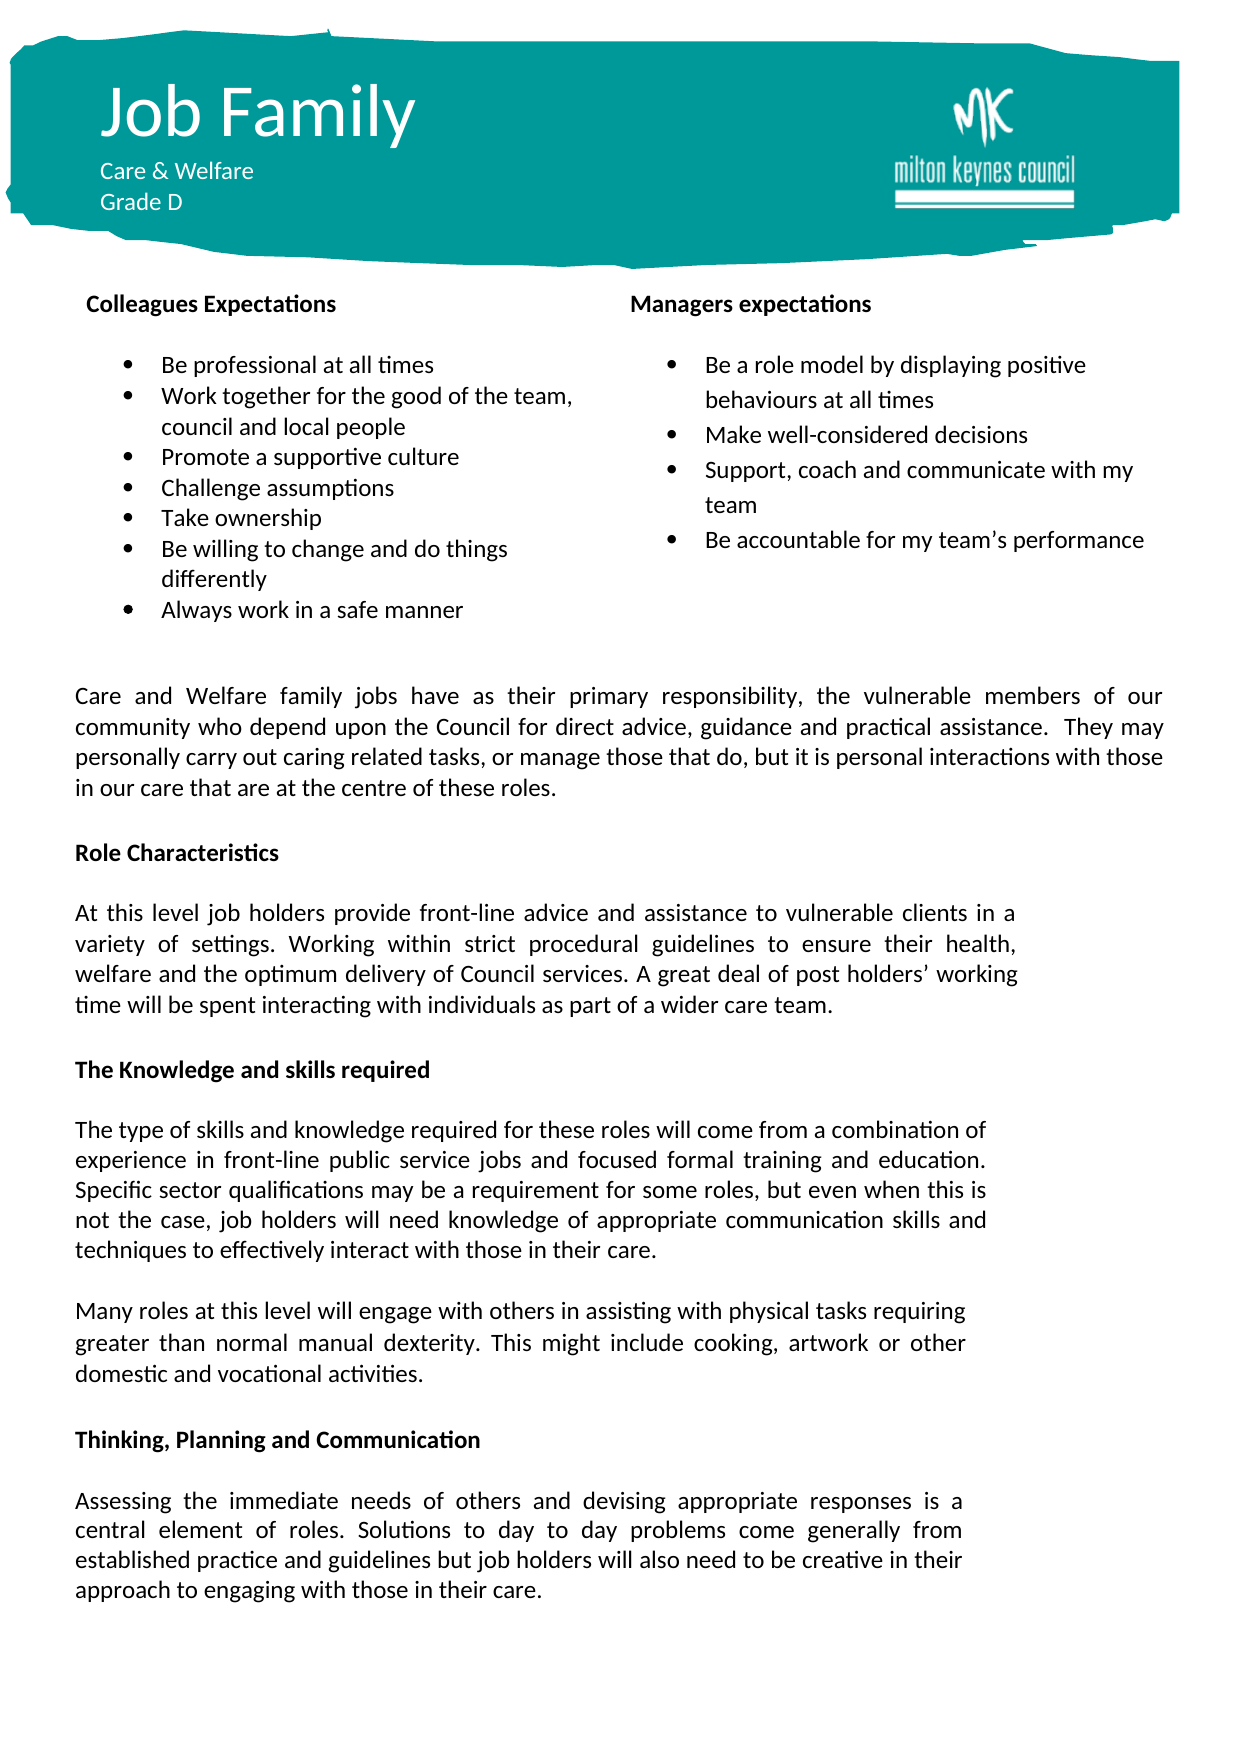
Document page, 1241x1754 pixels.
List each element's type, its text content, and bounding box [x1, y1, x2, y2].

text At this level job holders provide front-line advice and assistance to vulnerable clients in a variety of settings. Working within strict procedural guidelines to ensure their health, welfare and the optimum delivery of Council services. A great deal of post holders’ working time will be spent interacting with individuals as part of a wider care team. [75, 898, 1018, 1020]
table_header Managers expectations Be a role model by displaying positive behaviours at all times Make well-considered decisions Support, coach and communicate with my team Be accountable for my team’s performance [619, 289, 1162, 655]
subtitle Thinking, Planning and Communication [75, 1424, 1165, 1455]
picture [893, 85, 1076, 210]
text The type of skills and knowledge required for these roles will come from a combination of experience in front-line public service jobs and focused formal training and education. Specific sector qualifications may be a requirement for some roles, but even when this is not the case, job holders will need knowledge of appropriate communication skills and techniques to effectively interact with those in their care. [75, 1115, 988, 1265]
text Many roles at this level will engage with others in assisting with physical tasks requiring greater than normal manual dexterity. This might include cooking, artwork or other domestic and vocational activities. [75, 1295, 967, 1388]
subtitle Care and Welfare family jobs have as their primary responsibility, the vulnerable members of our community who depend upon the Council for direct advice, guidance and practical assistance. They may personally carry out caring related tasks, or manage those that do, but it is personal interactions with those in our care that are at the centre of these roles. [75, 680, 1165, 802]
table_header Colleagues Expectations Be professional at all times Work together for the good of the team, council and local people Promote a supportive culture Challenge assumptions Take ownership Be willing to change and do things differently Always work in a safe manner [75, 289, 618, 655]
subtitle The Knowledge and skills required [75, 1054, 1165, 1085]
text Assessing the immediate needs of others and devising appropriate responses is a central element of roles. Solutions to day to day problems come generally from established practice and guidelines but job holders will also need to be creative in their approach to engaging with those in their care. [75, 1485, 964, 1605]
subtitle Role Characteristics [75, 837, 1165, 867]
